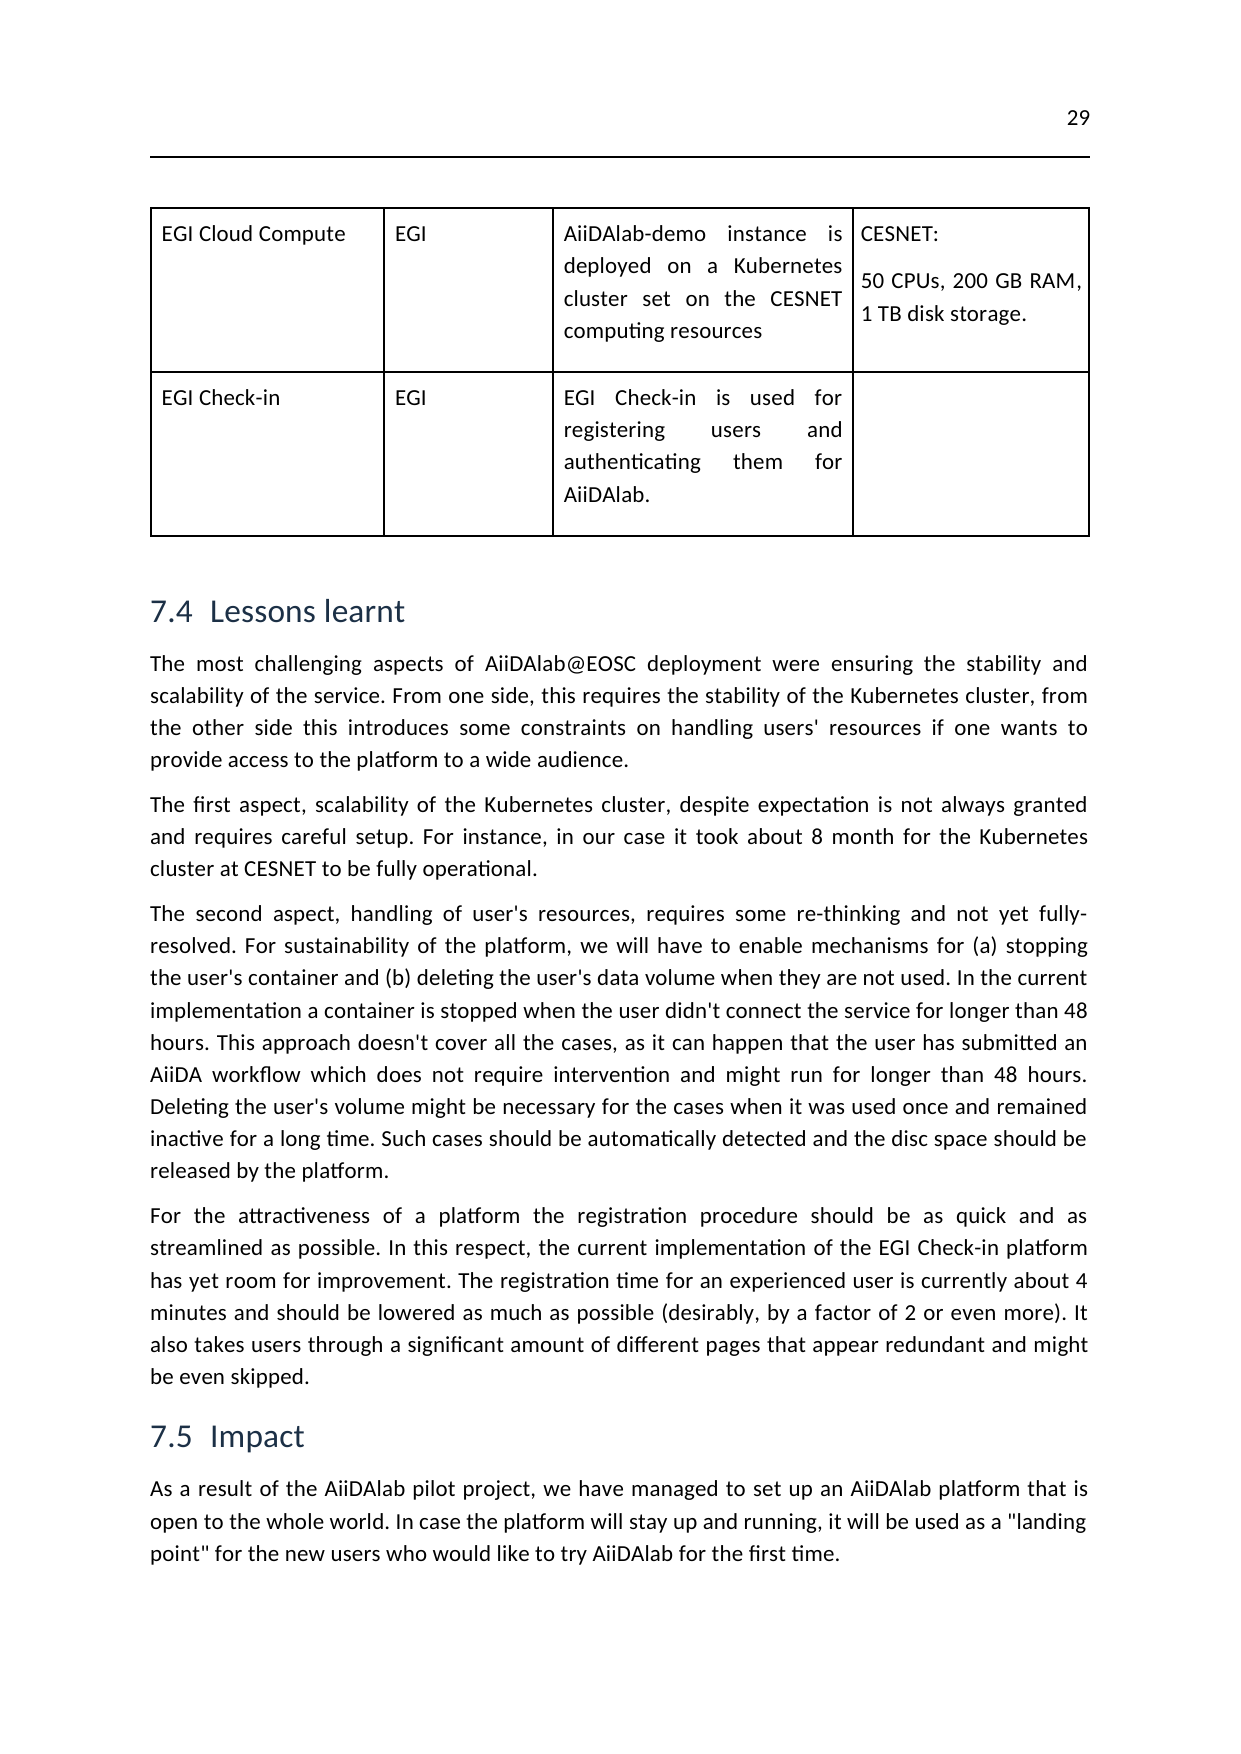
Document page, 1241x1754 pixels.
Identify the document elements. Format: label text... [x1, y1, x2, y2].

text The most challenging aspects of AiiDAlab@EOSC deployment were ensuring the stability and scalability of the service. From one side, this requires the stability of the Kubernetes cluster, from the other side this introduces some constraints on handling users' resources if one wants to provide access to the platform to a wide audience. [150, 649, 1090, 773]
table_cell AiiDAlab-demo instance is deployed on a Kubernetes cluster set on the CESNET computing resources [554, 209, 852, 371]
subtitle Impact [150, 1415, 1090, 1456]
table_cell [854, 373, 1088, 534]
table_cell EGI Check-in [152, 373, 383, 534]
subtitle Lessons learnt [150, 589, 1090, 630]
text The first aspect, scalability of the Kubernetes cluster, despite expectation is not always granted and requires careful setup. For instance, in our case it took about 8 month for the Kubernetes cluster at CESNET to be fully operational. [150, 790, 1090, 882]
table_cell EGI [385, 373, 552, 534]
text As a result of the AiiDAlab pilot project, we have managed to set up an AiiDAlab platform that is open to the whole world. In case the platform will stay up and running, it will be used as a "landing point" for the new users who would like to try AiiDAlab for the first time. [150, 1474, 1090, 1567]
table_cell CESNET: 50 CPUs, 200 GB RAM , 1 TB disk storage. [854, 209, 1088, 371]
table_cell EGI Cloud Compute [152, 209, 383, 371]
text For the attractiveness of a platform the registration procedure should be as quick and as streamlined as possible. In this respect, the current implementation of the EGI Check-in platform has yet room for improvement. The registration time for an experienced user is currently about 4 minutes and should be lowered as much as possible (desirably, by a factor of 2 or even more). It also takes users through a significant amount of different pages that appear redundant and might be even skipped. [150, 1201, 1090, 1390]
table_cell EGI [385, 209, 552, 371]
text The second aspect, handling of user's resources, requires some re-thinking and not yet fully-resolved. For sustainability of the platform, we will have to enable mechanisms for (a) stopping the user's container and (b) deleting the user's data volume when they are not used. In the current implementation a container is stopped when the user didn't connect the service for longer than 48 hours. This approach doesn't cover all the cases, as it can happen that the user has submitted an AiiDA workflow which does not require intervention and might run for longer than 48 hours. Deleting the user's volume might be necessary for the cases when it was used once and remained inactive for a long time. Such cases should be automatically detected and the disc space should be released by the platform. [150, 899, 1090, 1185]
table_cell EGI Check-in is used for registering users and authenticating them for AiiDAlab. [554, 373, 852, 534]
